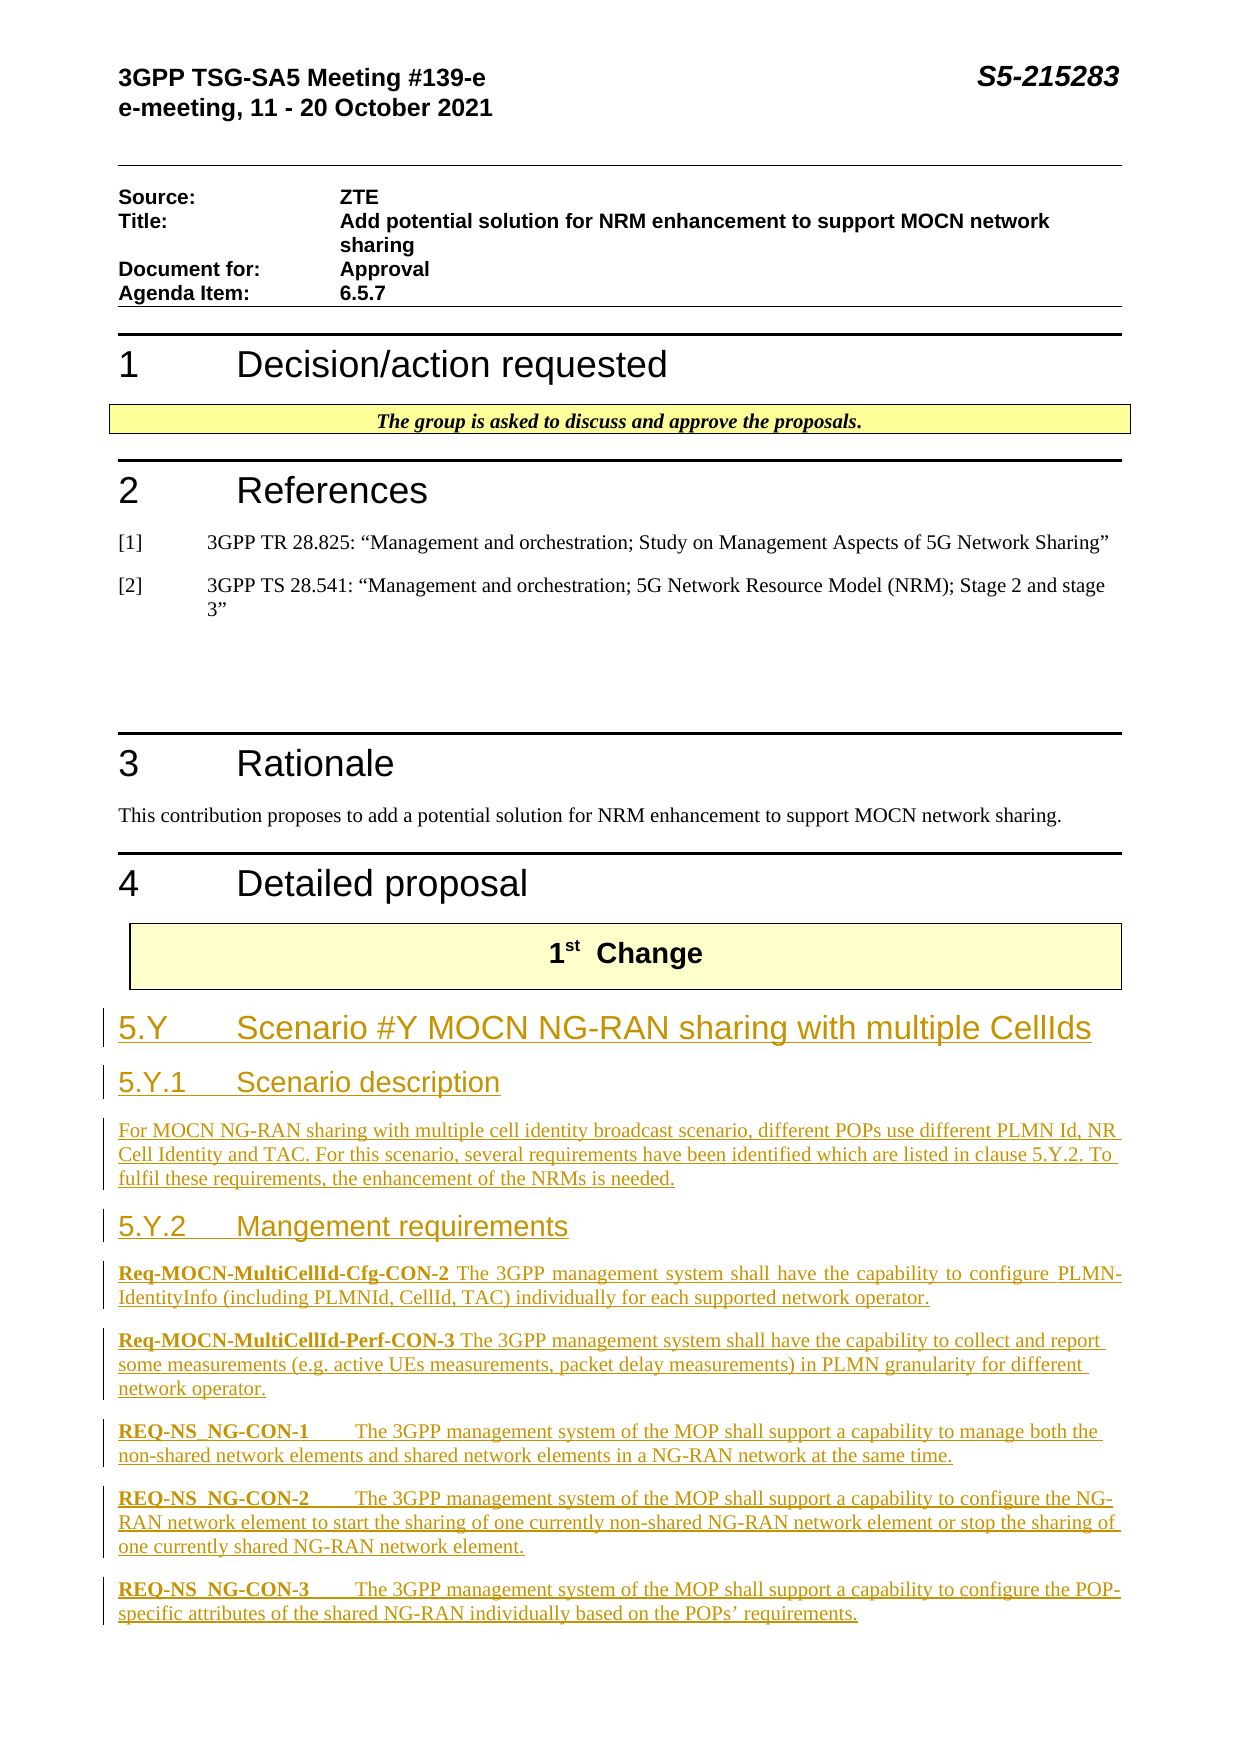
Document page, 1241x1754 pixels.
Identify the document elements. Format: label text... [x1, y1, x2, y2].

text Agenda Item: 6.5.7 [118, 280, 1122, 306]
text [2] 3GPP TS 28.541: “Management and orchestration; 5G Network Resource Model (NRM); Stage 2 and stage 3” [118, 573, 1122, 621]
text Document for: Approval [118, 256, 1122, 280]
subtitle 4 Detailed proposal [118, 855, 1122, 904]
text e-meeting, 11 - 20 October 2021 [118, 93, 1122, 121]
text This contribution proposes to add a potential solution for NRM enhancement to support MOCN network sharing. [118, 803, 1122, 827]
subtitle 1 Decision/action requested [118, 336, 1122, 385]
text 3GPP TSG-SA5 Meeting #139-e S5-215283 [118, 59, 1122, 93]
subtitle 2 References [118, 462, 1122, 511]
text [1] 3GPP TR 28.825: “Management and orchestration; Study on Management Aspects of 5G Network Sharing” [118, 530, 1122, 554]
subtitle 3 Rationale [118, 735, 1122, 784]
text Title: Add potential solution for NRM enhancement to support MOCN network sharing [118, 208, 1122, 256]
text Source: ZTE [118, 184, 1122, 208]
text The group is asked to discuss and approve the proposals. [110, 405, 1130, 433]
table_header 1st Change [131, 924, 1121, 988]
